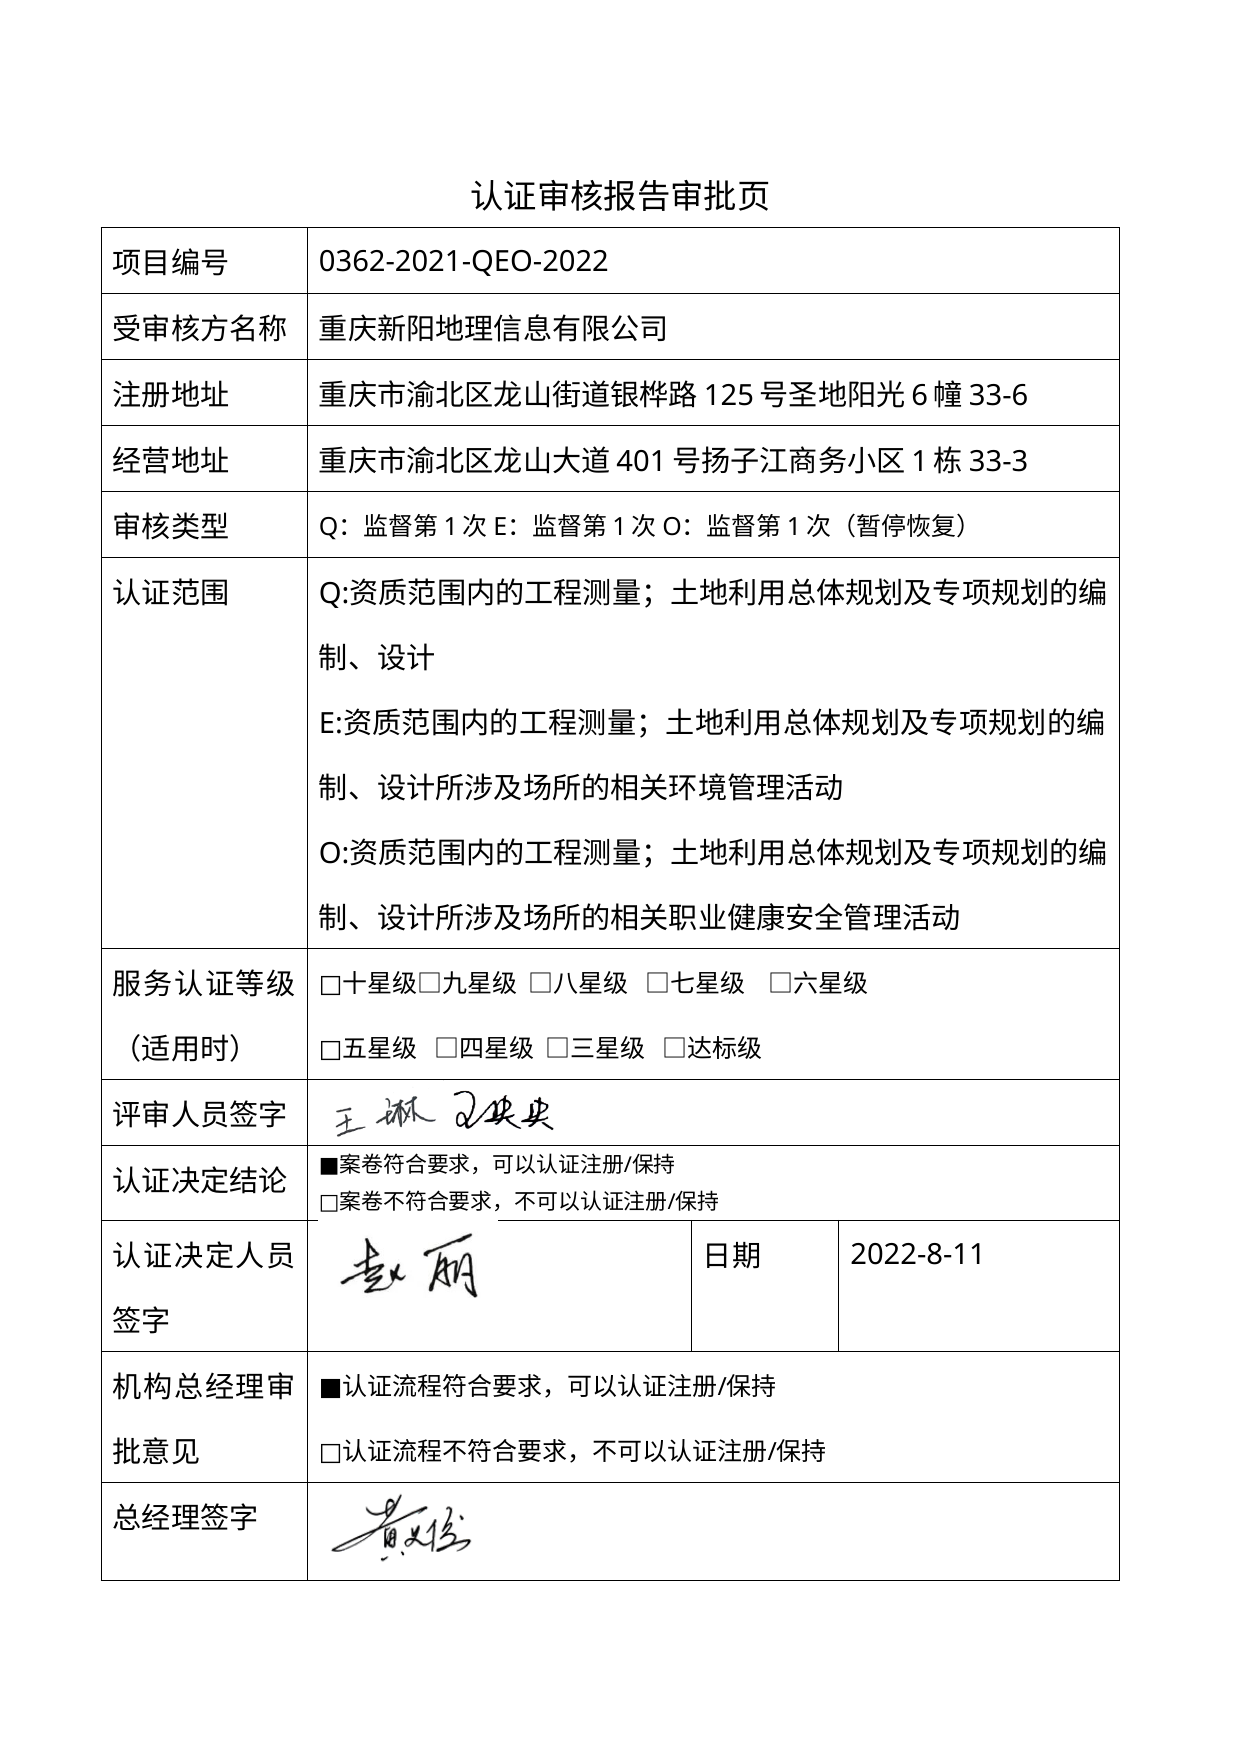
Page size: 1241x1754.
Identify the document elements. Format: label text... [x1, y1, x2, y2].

table_cell 注册地址 [102, 360, 307, 425]
table_cell 服务认证等级（适用时） [102, 949, 307, 1079]
table_cell 重庆新阳地理信息有限公司 [308, 294, 1119, 359]
table_cell [308, 1221, 691, 1351]
picture [318, 1080, 569, 1143]
table_cell 受审核方名称 [102, 294, 307, 359]
table_cell 认证范围 [102, 558, 307, 948]
table_cell 认证决定人员签字 [102, 1221, 307, 1351]
table_cell 重庆市渝北区龙山大道401号扬子江商务小区1栋33-3 [308, 426, 1119, 491]
table_cell 认证决定结论 [102, 1146, 307, 1220]
picture [318, 1220, 498, 1311]
table_cell Q:资质范围内的工程测量；土地利用总体规划及专项规划的编制、设计 E:资质范围内的工程测量；土地利用总体规划及专项规划的编制、设计所涉及场所的相关环境管理活动 O:资质范围内的工程测量；土地利用总体规划及专项规划的编制、设计所涉及场所的相关职业健康安全管理活动 [308, 558, 1119, 948]
text 认证审核报告审批页 [112, 162, 1128, 227]
table_cell 日期 [692, 1221, 838, 1351]
table_cell 机构总经理审批意见 [102, 1352, 307, 1482]
table_cell ■案卷符合要求，可以认证注册/保持 □案卷不符合要求，不可以认证注册/保持 [308, 1146, 1119, 1220]
table_cell 评审人员签字 [102, 1080, 307, 1145]
table_cell 总经理签字 [102, 1483, 307, 1580]
table_cell 经营地址 [102, 426, 307, 491]
table_header 0362-2021-QEO-2022 [308, 228, 1119, 293]
table_cell Q：监督第1次 E：监督第1次 O：监督第1次（暂停恢复） [308, 492, 1119, 557]
table_cell [308, 1080, 1119, 1145]
table_cell 2022-8-11 [839, 1221, 1119, 1351]
picture [318, 1482, 488, 1572]
table_cell □十星级□九星级 □八星级 □七星级 □六星级 □五星级 □四星级 □三星级 □达标级 [308, 949, 1119, 1079]
table_header 项目编号 [102, 228, 307, 293]
table_cell [308, 1483, 1119, 1580]
table_cell ■认证流程符合要求，可以认证注册/保持 □认证流程不符合要求，不可以认证注册/保持 [308, 1352, 1119, 1482]
table_cell 审核类型 [102, 492, 307, 557]
table_cell 重庆市渝北区龙山街道银桦路125号圣地阳光6幢33-6 [308, 360, 1119, 425]
